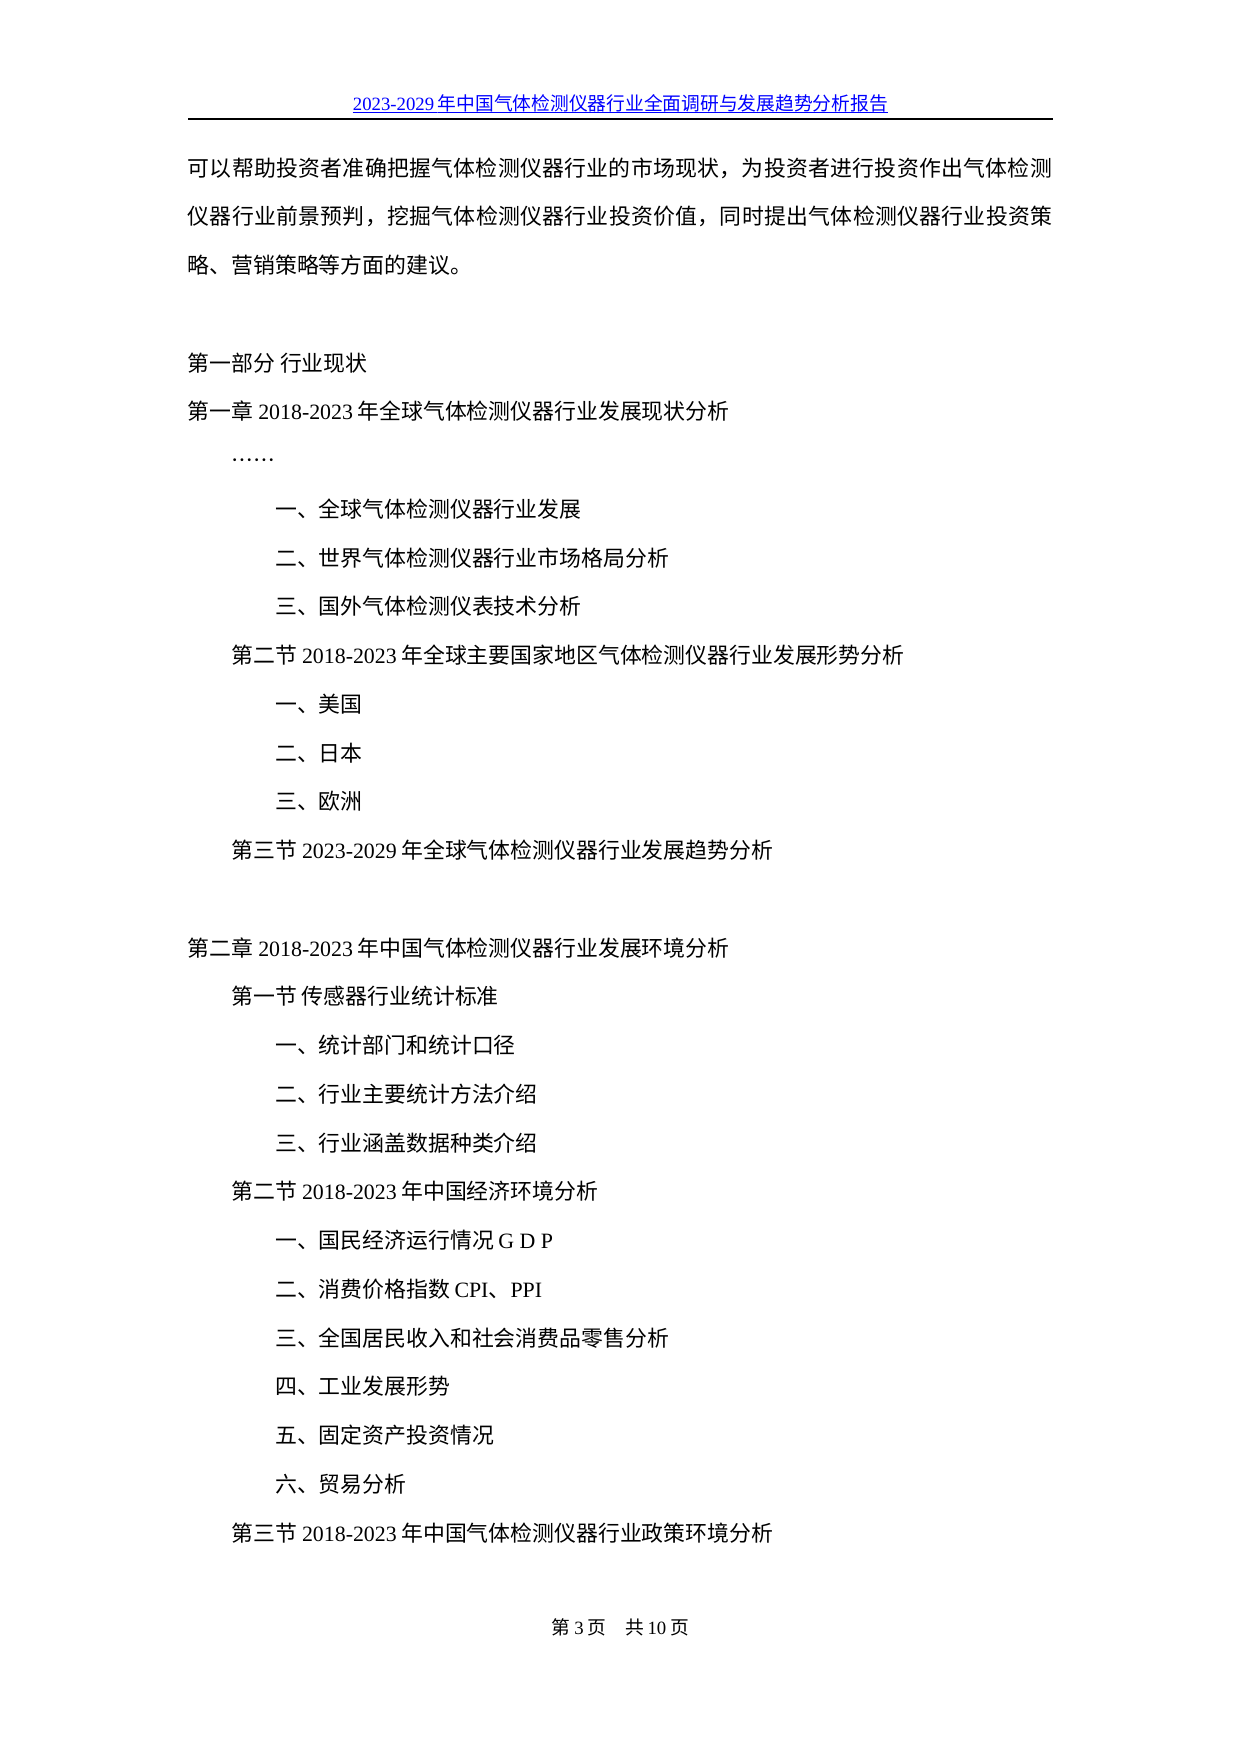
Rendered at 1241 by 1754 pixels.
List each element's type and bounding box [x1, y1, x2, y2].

text [187, 150, 1053, 1548]
